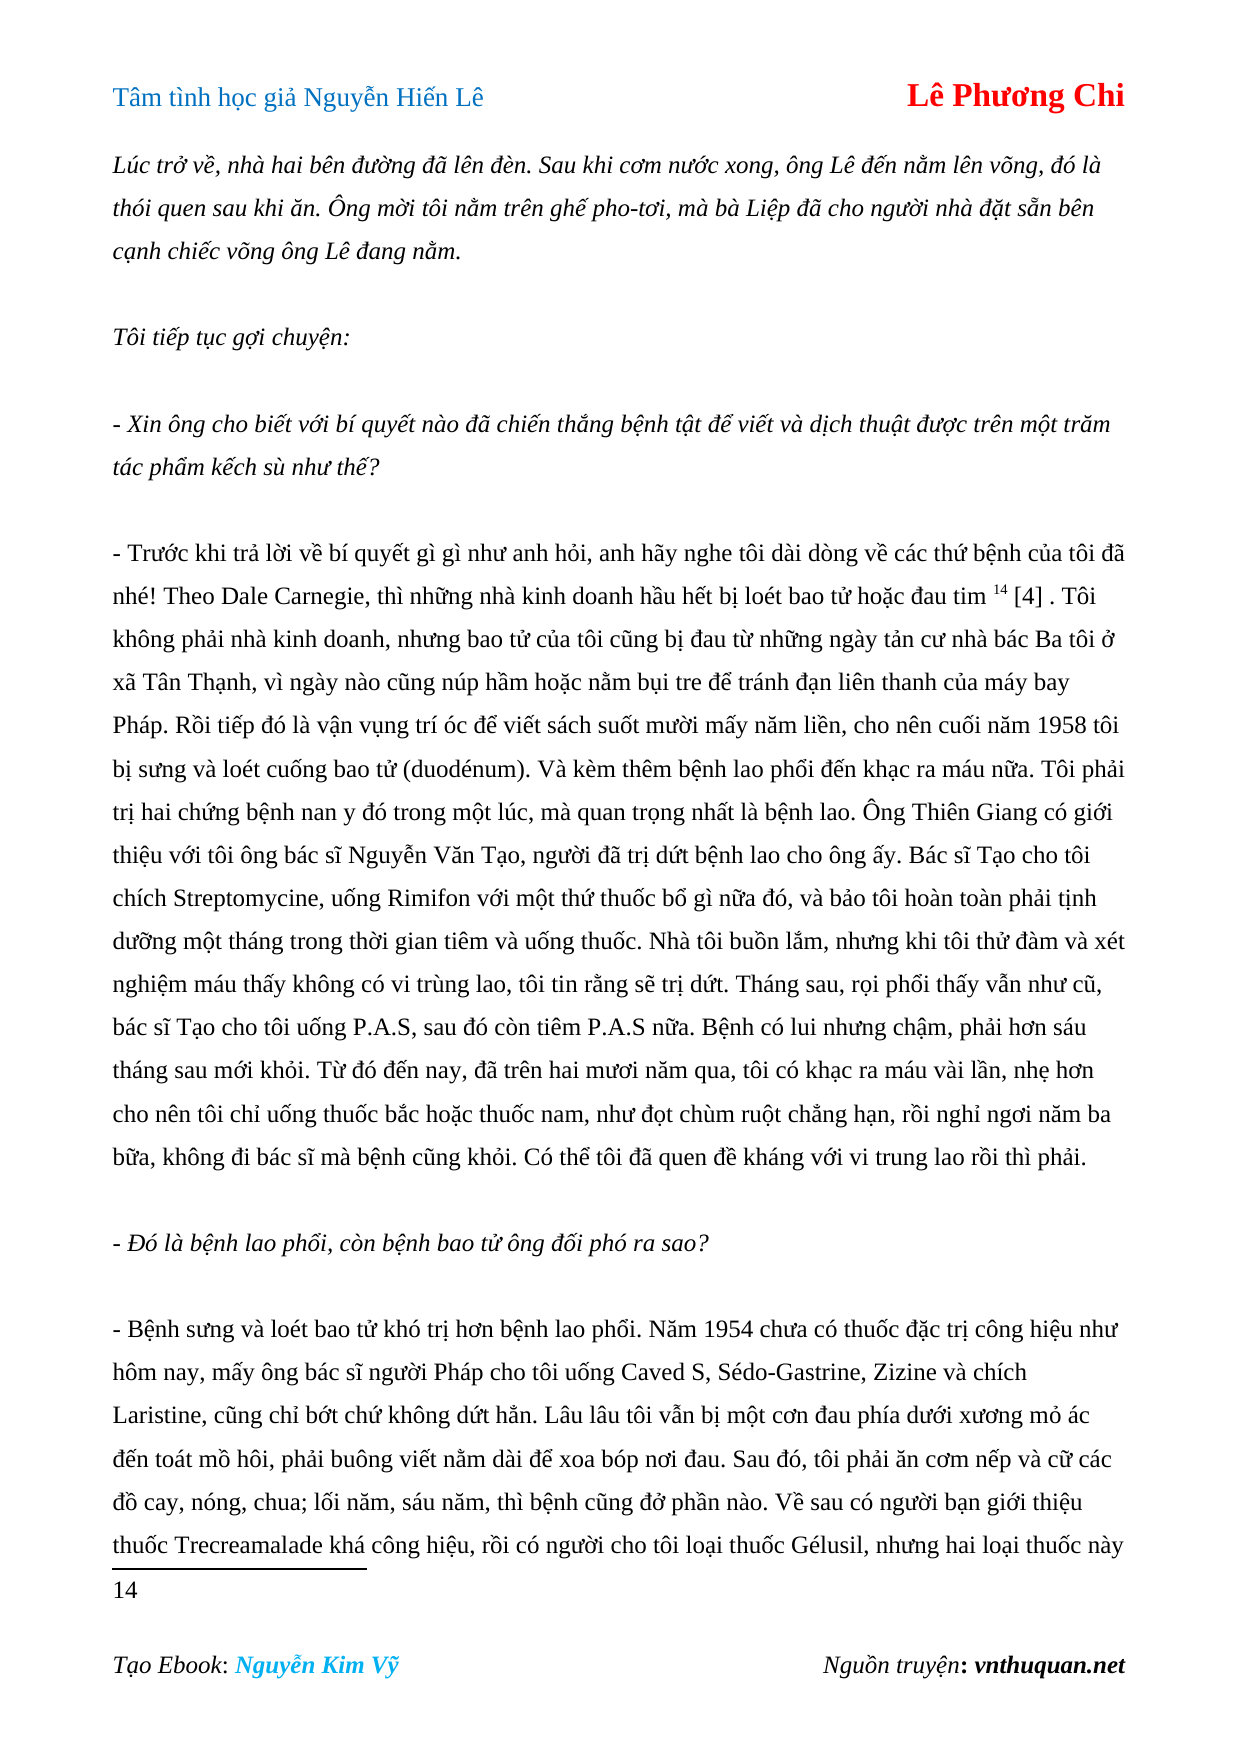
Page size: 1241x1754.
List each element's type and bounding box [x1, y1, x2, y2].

text [112, 150, 1128, 1559]
